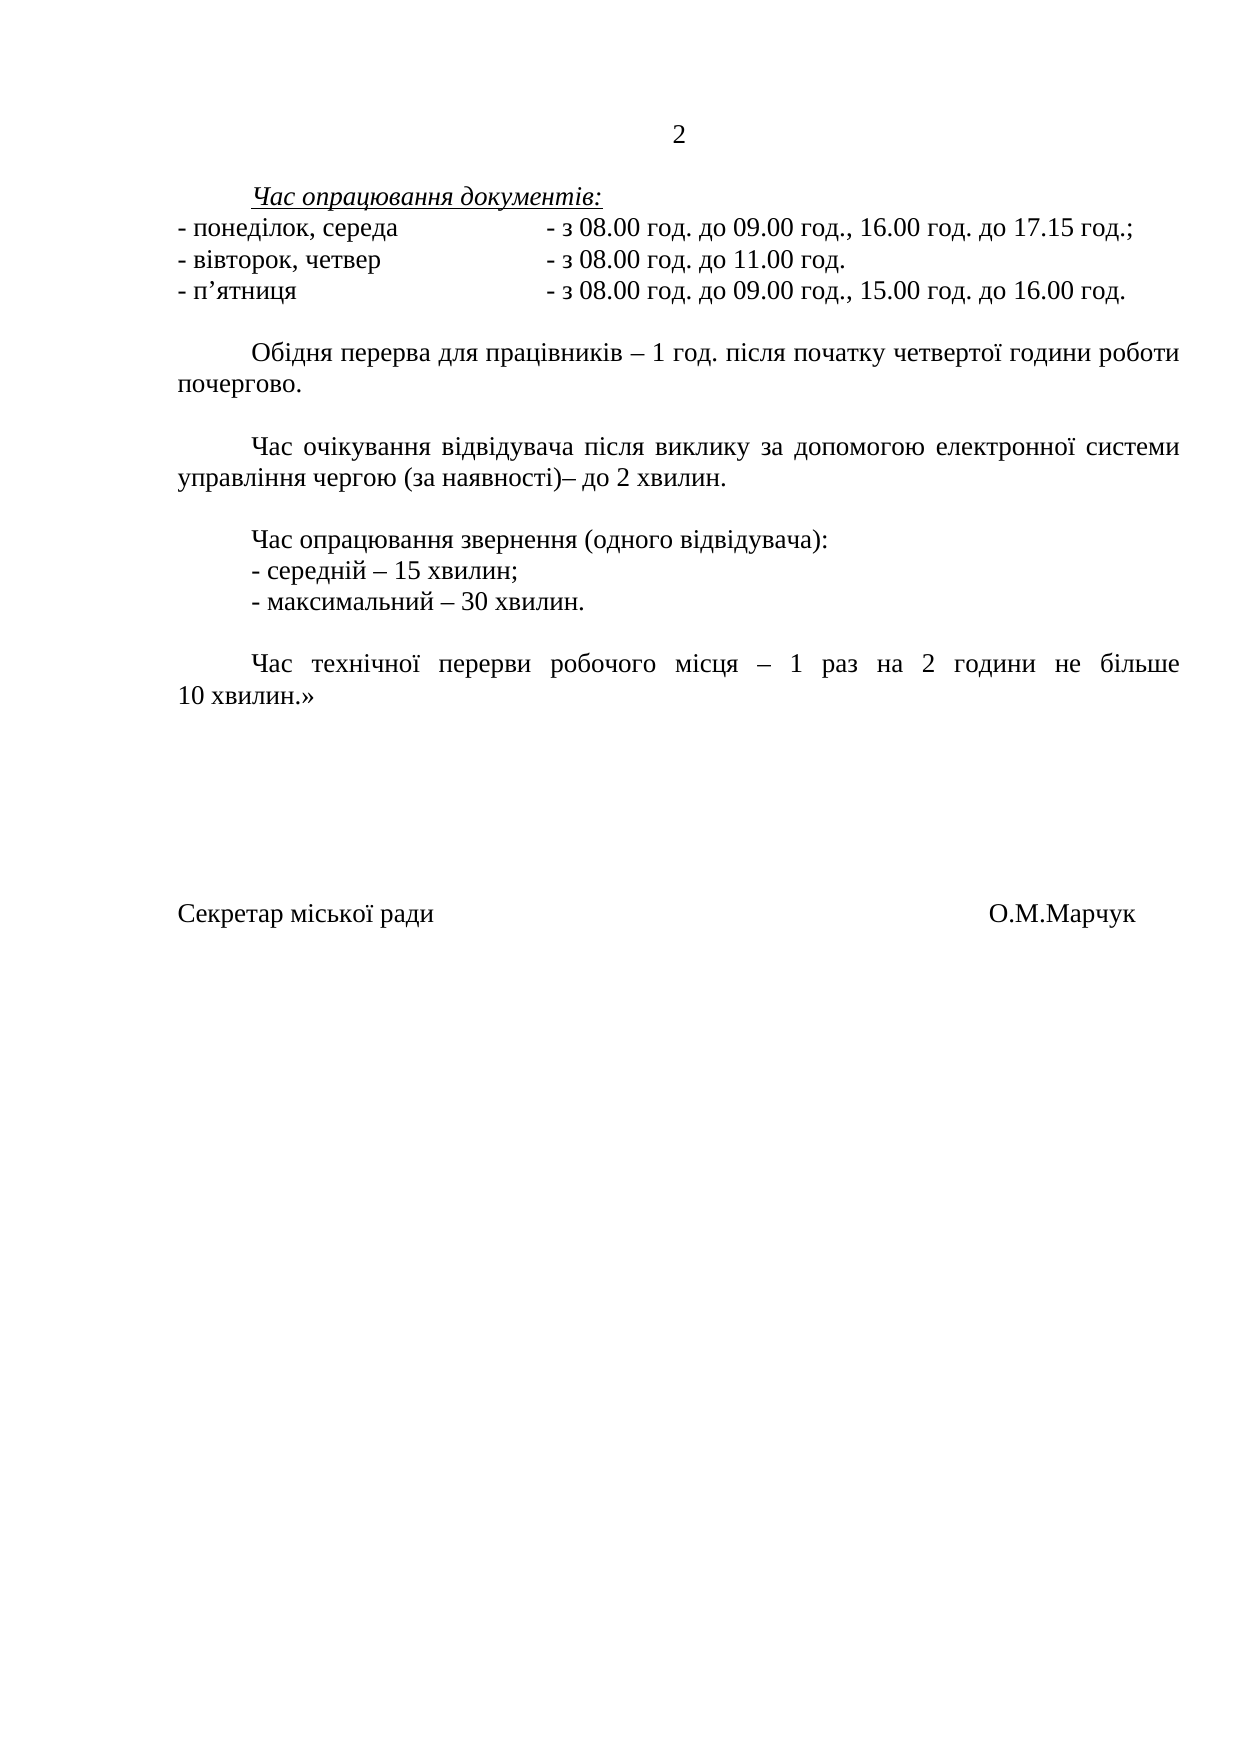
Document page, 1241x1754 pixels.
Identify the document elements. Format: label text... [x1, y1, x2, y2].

text Час технічної перерви робочого місця – 1 раз на 2 години не більше 10 хвилин.» [177, 648, 1181, 710]
text - понеділок, середа - з 08.00 год. до 09.00 год., 16.00 год. до 17.15 год.; [177, 212, 1181, 243]
text Час очікування відвідувача після виклику за допомогою електронної системи управління чергою (за наявності)– до 2 хвилин. [177, 429, 1181, 492]
text - максимальний – 30 хвилин. [177, 585, 1181, 616]
text Час опрацювання документів: [177, 180, 1181, 212]
text Обідня перерва для працівників – 1 год. після початку четвертої години роботи почергово. [177, 336, 1181, 398]
text - п’ятниця - з 08.00 год. до 09.00 год., 15.00 год. до 16.00 год. [177, 274, 1181, 305]
text Час опрацювання звернення (одного відвідувача): [177, 523, 1181, 554]
text Секретар міської ради О.М.Марчук [177, 897, 1181, 928]
text 2 [177, 118, 1181, 149]
text - середній – 15 хвилин; [177, 554, 1181, 585]
text - вівторок, четвер - з 08.00 год. до 11.00 год. [177, 243, 1181, 274]
